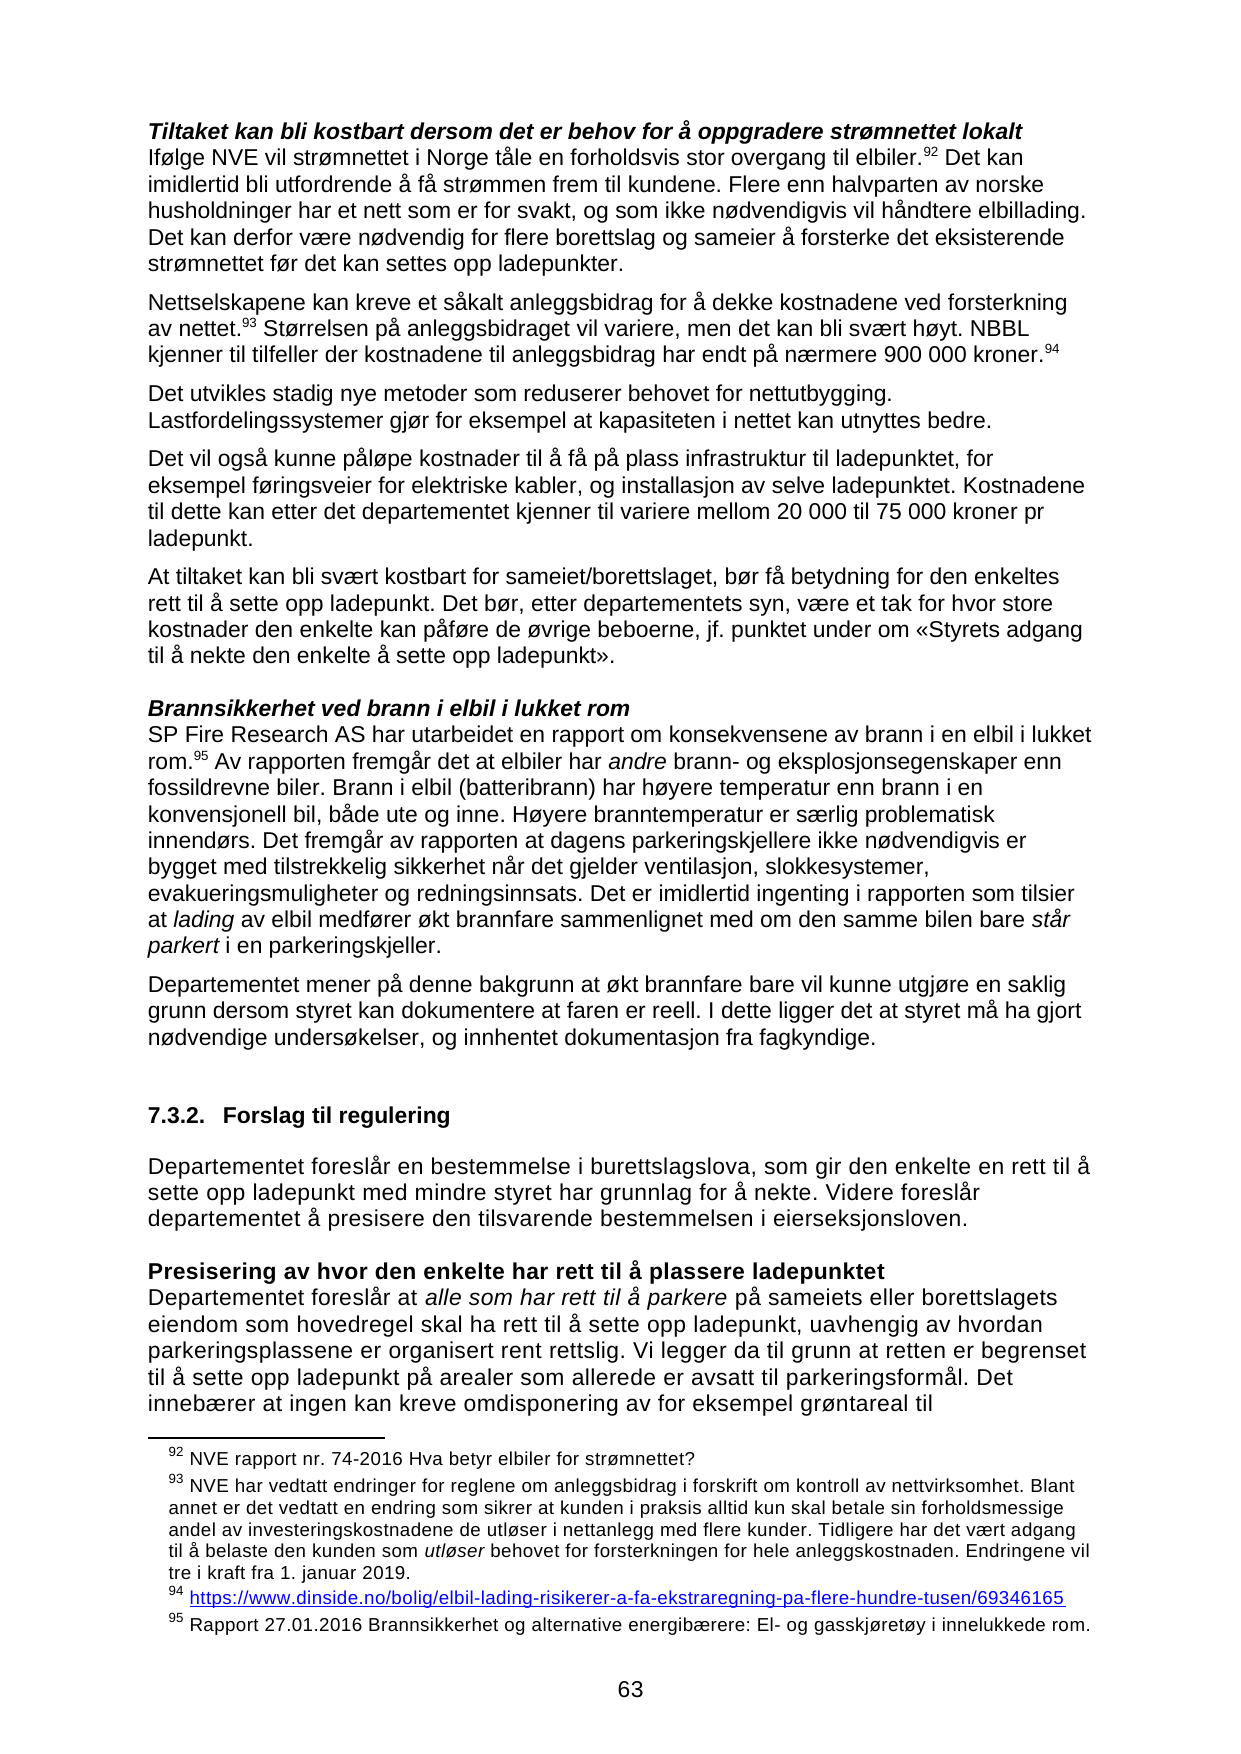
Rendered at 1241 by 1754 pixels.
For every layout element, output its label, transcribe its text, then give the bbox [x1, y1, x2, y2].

text Departementet mener på denne bakgrunn at økt brannfare bare vil kunne utgjøre en saklig grunn dersom styret kan dokumentere at faren er reell. I dette ligger det at styret må ha gjort nødvendige undersøkelser, og innhentet dokumentasjon fra fagkyndige. [148, 971, 1093, 1050]
text Brannsikkerhet ved brann i elbil i lukket rom [148, 695, 1093, 721]
text SP Fire Research AS har utarbeidet en rapport om konsekvensene av brann i en elbil i lukket rom. Av rapporten fremgår det at elbiler har andre brann- og eksplosjonsegenskaper enn fossildrevne biler. Brann i elbil (batteribrann) har høyere temperatur enn brann i en konvensjonell bil, både ute og inne. Høyere branntemperatur er særlig problematisk innendørs. Det fremgår av rapporten at dagens parkeringskjellere ikke nødvendigvis er bygget med tilstrekkelig sikkerhet når det gjelder ventilasjon, slokkesystemer, evakueringsmuligheter og redningsinnsats. Det er imidlertid ingenting i rapporten som tilsier at lading av elbil medfører økt brannfare sammenlignet med om den samme bilen bare står parkert i en parkeringskjeller. [148, 721, 1093, 959]
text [148, 1284, 1093, 1416]
text Nettselskapene kan kreve et såkalt anleggsbidrag for å dekke kostnadene ved forsterkning av nettet. Størrelsen på anleggsbidraget vil variere, men det kan bli svært høyt. NBBL kjenner til tilfeller der kostnadene til anleggsbidrag har endt på nærmere 900 000 kroner. [148, 289, 1093, 368]
text At tiltaket kan bli svært kostbart for sameiet/borettslaget, bør få betydning for den enkeltes rett til å sette opp ladepunkt. Det bør, etter departementets syn, være et tak for hvor store kostnader den enkelte kan påføre de øvrige beboerne, jf. punktet under om «Styrets adgang til å nekte den enkelte å sette opp ladepunkt». [148, 563, 1093, 669]
text Det utvikles stadig nye metoder som reduserer behovet for nettutbygging. Lastfordelingssystemer gjør for eksempel at kapasiteten i nettet kan utnyttes bedre. [148, 380, 1093, 433]
text Det vil også kunne påløpe kostnader til å få på plass infrastruktur til ladepunktet, for eksempel føringsveier for elektriske kabler, og installasjon av selve ladepunktet. Kostnadene til dette kan etter det departementet kjenner til variere mellom 20 000 til 75 000 kroner pr ladepunkt. [148, 445, 1093, 551]
list Forslag til regulering [148, 1102, 1093, 1128]
text Presisering av hvor den enkelte har rett til å plassere ladepunktet [148, 1258, 1093, 1284]
text Departementet foreslår en bestemmelse i burettslagslova, som gir den enkelte en rett til å sette opp ladepunkt med mindre styret har grunnlag for å nekte. Videre foreslår departementet å presisere den tilsvarende bestemmelsen i eierseksjonsloven. [148, 1153, 1093, 1232]
text Tiltaket kan bli kostbart dersom det er behov for å oppgradere strømnettet lokalt [148, 118, 1093, 144]
text Ifølge NVE vil strømnettet i Norge tåle en forholdsvis stor overgang til elbiler. Det kan imidlertid bli utfordrende å få strømmen frem til kundene. Flere enn halvparten av norske husholdninger har et nett som er for svakt, og som ikke nødvendigvis vil håndtere elbillading. Det kan derfor være nødvendig for flere borettslag og sameier å forsterke det eksisterende strømnettet før det kan settes opp ladepunkter. [148, 144, 1093, 276]
